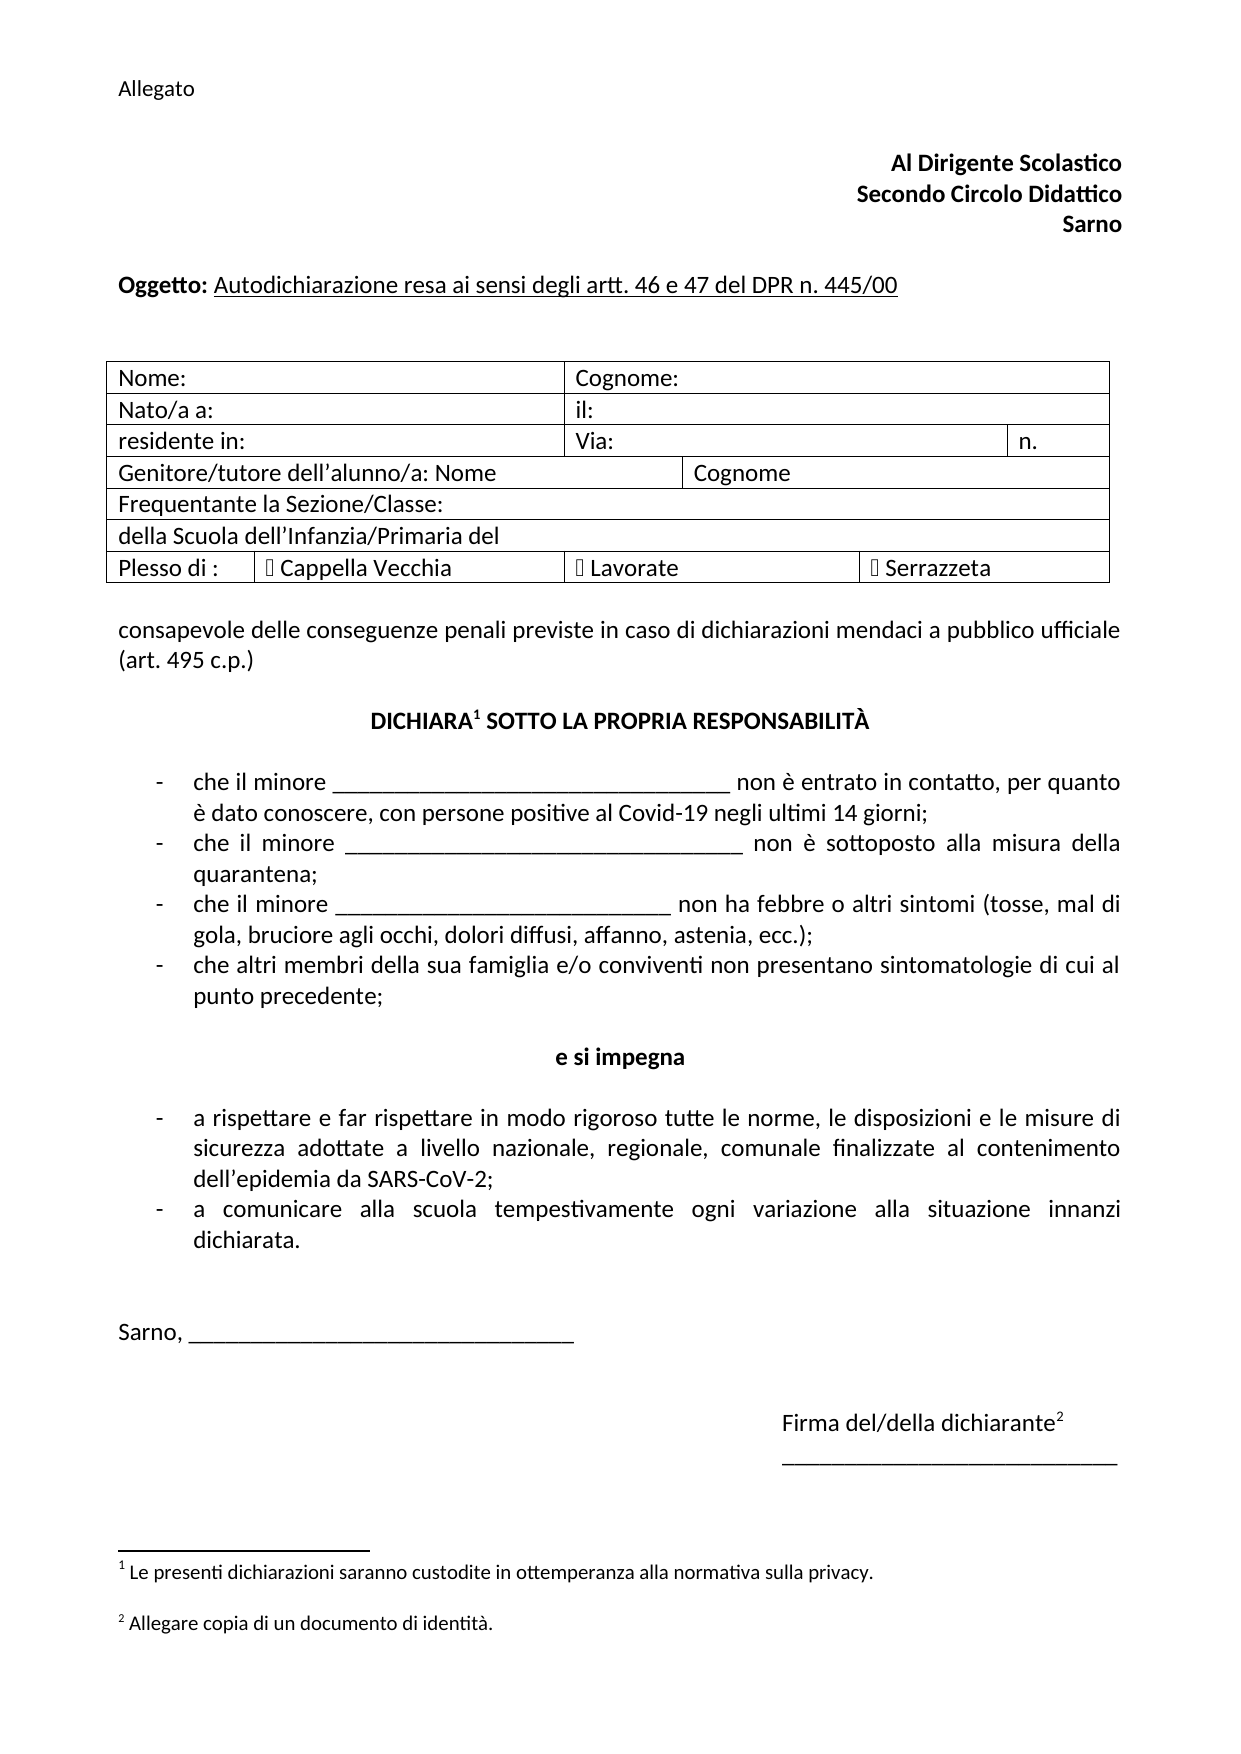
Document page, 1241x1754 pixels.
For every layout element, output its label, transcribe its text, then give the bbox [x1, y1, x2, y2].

table_cell il: [565, 394, 1109, 424]
table_header Cognome: [565, 362, 1109, 393]
text Oggetto: Autodichiarazione resa ai sensi degli artt. 46 e 47 del DPR n. 445/00 [118, 270, 1122, 300]
table_cell Frequentante la Sezione/Classe: [107, 489, 1109, 519]
text consapevole delle conseguenze penali previste in caso di dichiarazioni mendaci a pubblico ufficiale (art. 495 c.p.) [118, 614, 1122, 675]
list che il minore ________________________________ non è entrato in contatto, per quanto è dato conoscere, con persone positive al Covid-19 negli ultimi 14 giorni; [156, 766, 1122, 827]
table_cell Cognome [683, 457, 1109, 487]
table_cell Lavorate [565, 552, 859, 582]
text e si impegna [118, 1041, 1122, 1072]
list che il minore ___________________________ non ha febbre o altri sintomi (tosse, mal di gola, bruciore agli occhi, dolori diffusi, affanno, astenia, ecc.); [156, 888, 1122, 949]
table_cell Via: [565, 425, 1007, 456]
text Secondo Circolo Didattico [118, 178, 1122, 209]
text Sarno, _______________________________ [118, 1316, 1122, 1346]
text ___________________________ [708, 1438, 1122, 1468]
table_cell Nato/a a: [107, 394, 564, 424]
list a comunicare alla scuola tempestivamente ogni variazione alla situazione innanzi dichiarata. [156, 1194, 1122, 1255]
table_cell Cappella Vecchia [255, 552, 564, 582]
table_cell Plesso di : [107, 552, 254, 582]
table_header Nome: [107, 362, 564, 393]
list che altri membri della sua famiglia e/o conviventi non presentano sintomatologie di cui al punto precedente; [156, 949, 1122, 1011]
text Firma del/della dichiarante [708, 1407, 1122, 1438]
list che il minore ________________________________ non è sottoposto alla misura della quarantena; [156, 827, 1122, 888]
table_cell n. [1008, 425, 1109, 456]
table_cell residente in: [107, 425, 564, 456]
text Sarno [118, 209, 1122, 239]
text DICHIARA SOTTO LA PROPRIA RESPONSABILITÀ [118, 705, 1122, 736]
list a rispettare e far rispettare in modo rigoroso tutte le norme, le disposizioni e le misure di sicurezza adottate a livello nazionale, regionale, comunale finalizzate al contenimento dell’epidemia da SARS-CoV-2; [156, 1102, 1122, 1194]
table_cell Serrazzeta [860, 552, 1109, 582]
table_cell Genitore/tutore dell’alunno/a: Nome [107, 457, 682, 487]
text Al Dirigente Scolastico [118, 148, 1122, 178]
table_cell della Scuola dell’Infanzia/Primaria del [107, 520, 1109, 551]
